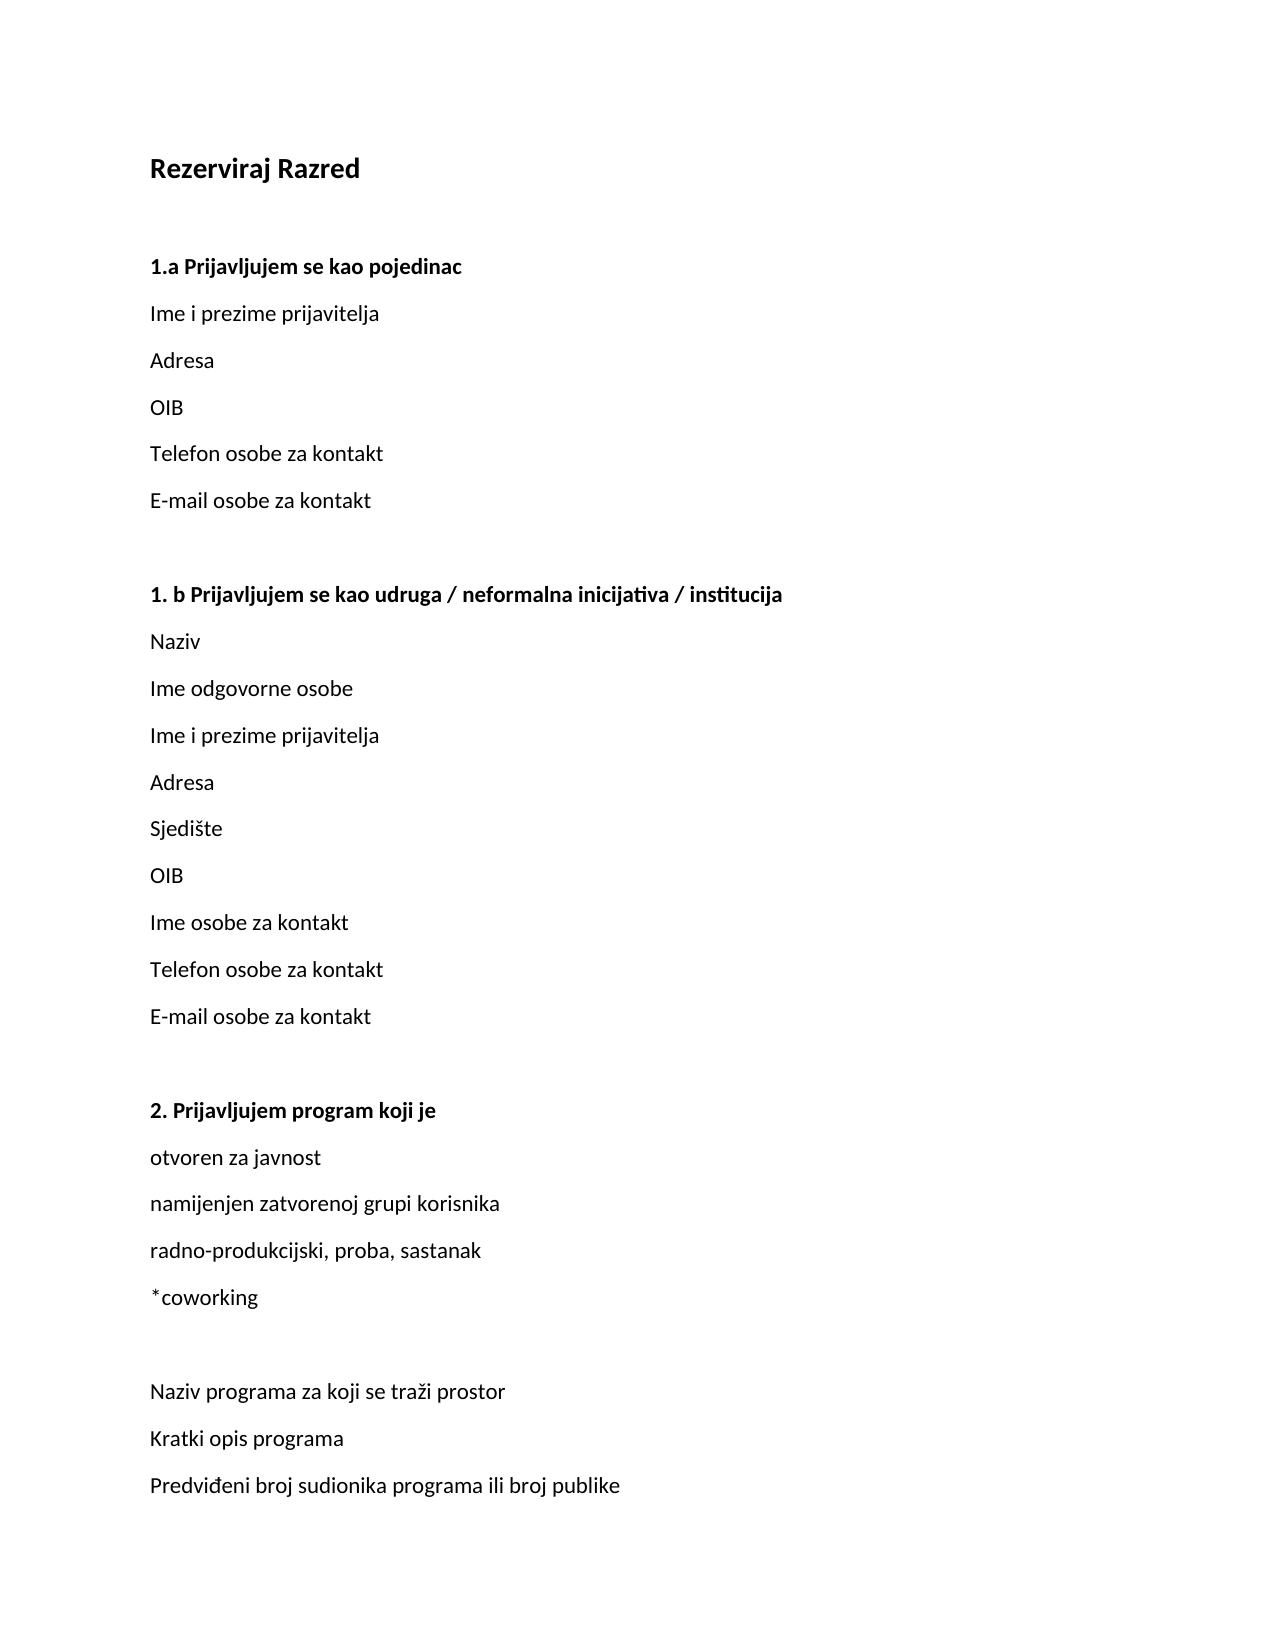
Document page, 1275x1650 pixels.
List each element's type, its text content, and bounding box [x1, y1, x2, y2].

text E-mail osobe za kontakt [150, 486, 1125, 514]
text Telefon osobe za kontakt [150, 439, 1125, 467]
text 1.a Prijavljujem se kao pojedinac [150, 252, 1125, 280]
text Ime odgovorne osobe [150, 674, 1125, 702]
text 2. Prijavljujem program koji je [150, 1096, 1125, 1124]
text Naziv [150, 627, 1125, 655]
text Rezerviraj Razred [150, 150, 1125, 186]
text Adresa [150, 768, 1125, 796]
text OIB [150, 861, 1125, 889]
text OIB [150, 393, 1125, 421]
text 1. b Prijavljujem se kao udruga / neformalna inicijativa / institucija [150, 580, 1125, 608]
text otvoren za javnost [150, 1143, 1125, 1171]
text Ime osobe za kontakt [150, 908, 1125, 936]
text namijenjen zatvorenoj grupi korisnika [150, 1189, 1125, 1217]
text Adresa [150, 346, 1125, 374]
text E-mail osobe za kontakt [150, 1002, 1125, 1030]
text Ime i prezime prijavitelja [150, 299, 1125, 327]
text Ime i prezime prijavitelja [150, 721, 1125, 749]
text Predviđeni broj sudionika programa ili broj publike [150, 1471, 1125, 1499]
text Naziv programa za koji se traži prostor [150, 1377, 1125, 1405]
text Sjedište [150, 814, 1125, 842]
text Telefon osobe za kontakt [150, 955, 1125, 983]
text radno-produkcijski, proba, sastanak [150, 1236, 1125, 1264]
text *coworking [150, 1283, 1125, 1311]
text Kratki opis programa [150, 1424, 1125, 1452]
